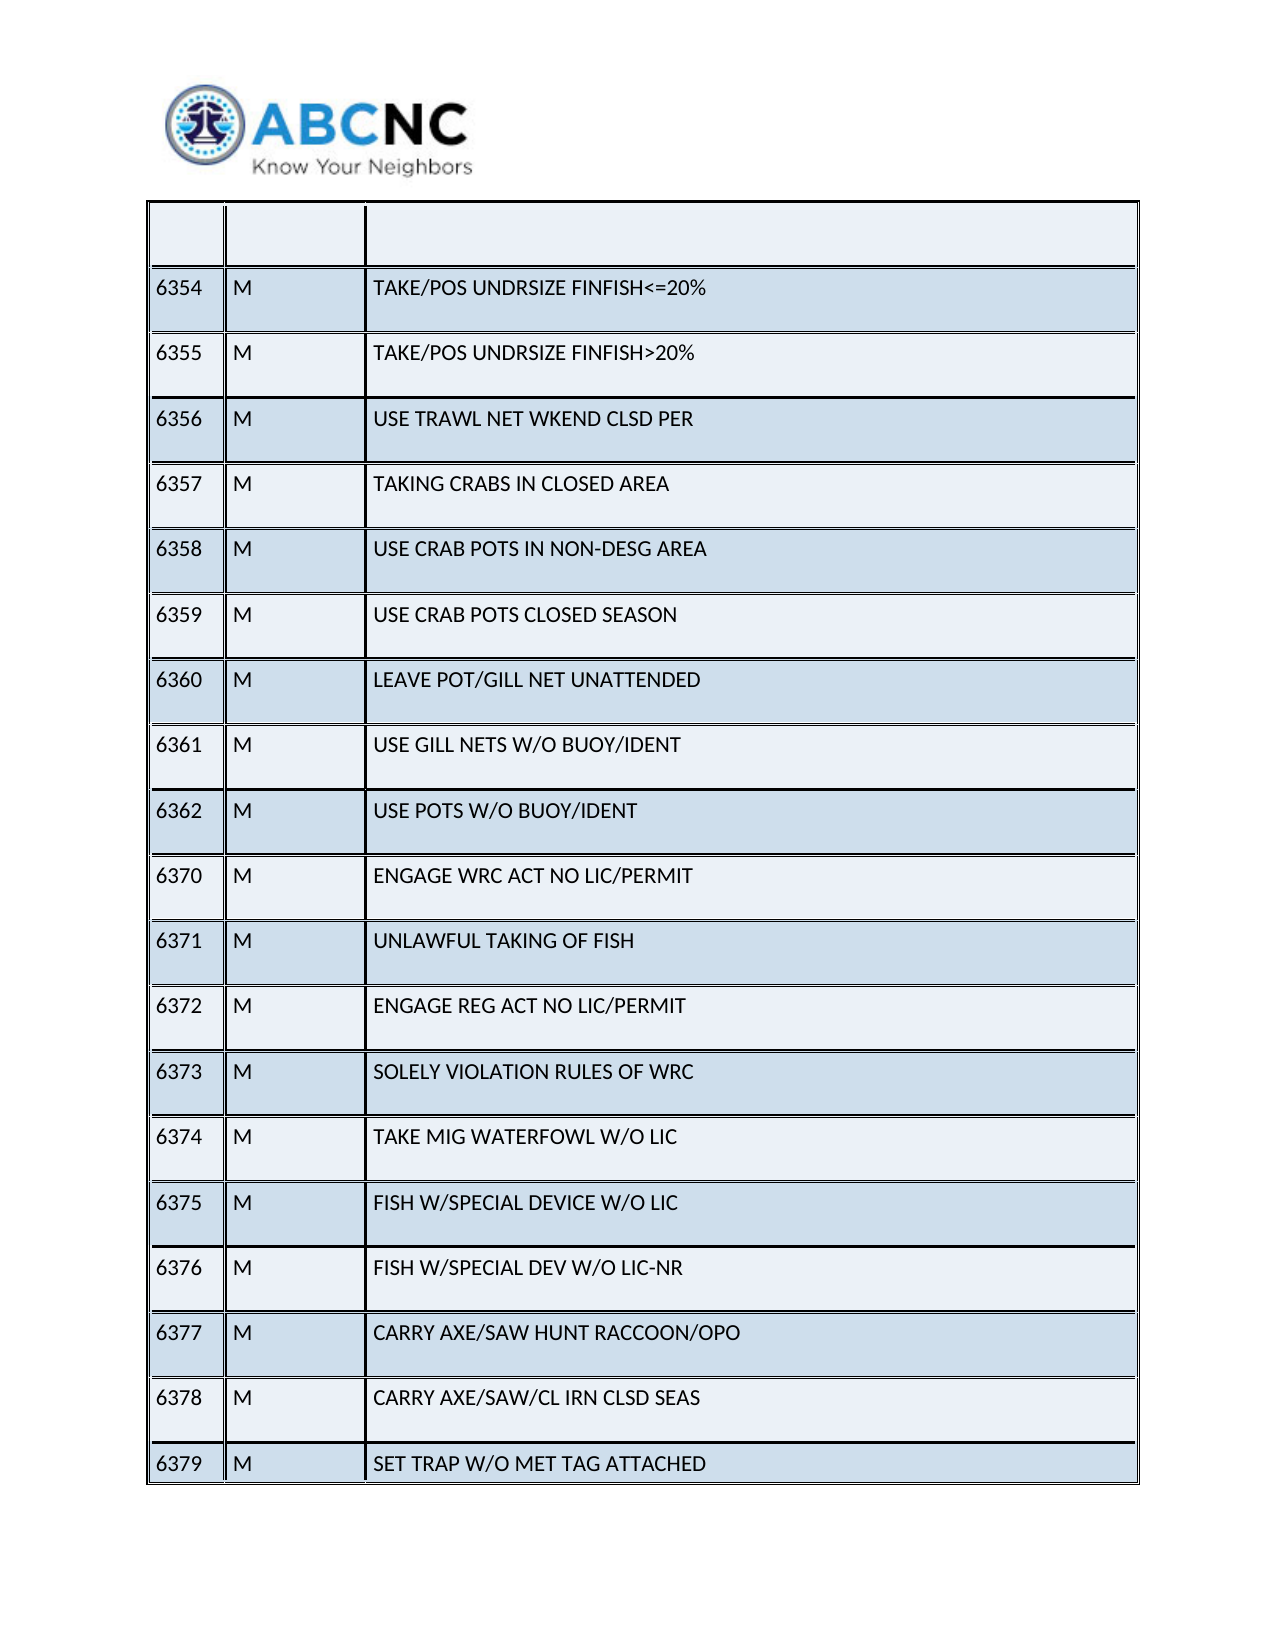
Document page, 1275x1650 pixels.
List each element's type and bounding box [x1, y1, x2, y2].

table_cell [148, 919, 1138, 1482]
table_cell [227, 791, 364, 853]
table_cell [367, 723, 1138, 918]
picture [150, 75, 494, 200]
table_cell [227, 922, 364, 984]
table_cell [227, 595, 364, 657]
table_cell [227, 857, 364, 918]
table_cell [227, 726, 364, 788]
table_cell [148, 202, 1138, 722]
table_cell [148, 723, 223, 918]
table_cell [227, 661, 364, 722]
